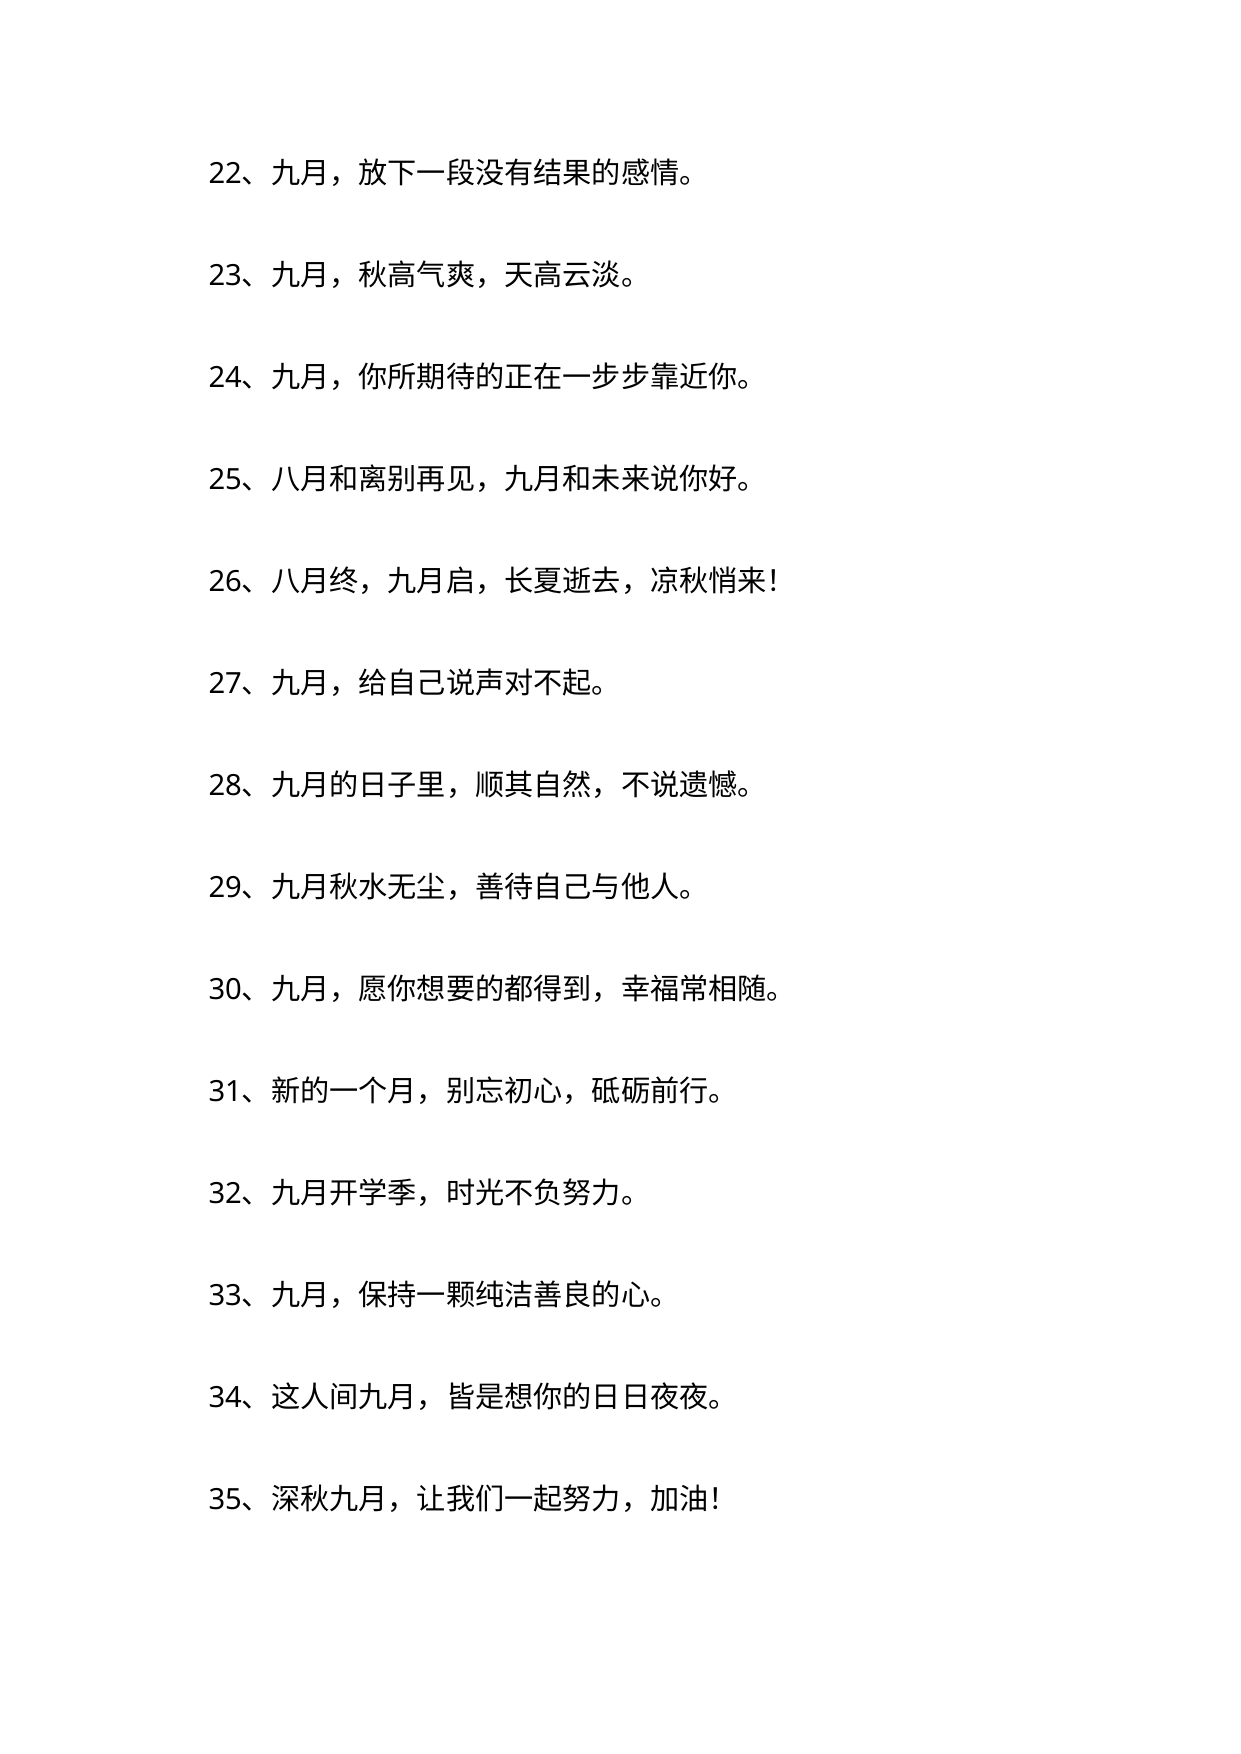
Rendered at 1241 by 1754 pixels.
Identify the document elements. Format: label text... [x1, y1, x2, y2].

text 32、九月开学季，时光不负努力。 [150, 1170, 1090, 1212]
text 25、八月和离别再见，九月和未来说你好。 [150, 456, 1090, 498]
text 22、九月，放下一段没有结果的感情。 [150, 150, 1090, 192]
text 33、九月，保持一颗纯洁善良的心。 [150, 1272, 1090, 1314]
text 27、九月，给自己说声对不起。 [150, 660, 1090, 702]
text 28、九月的日子里，顺其自然，不说遗憾。 [150, 762, 1090, 804]
text 34、这人间九月，皆是想你的日日夜夜。 [150, 1374, 1090, 1416]
text 31、新的一个月，别忘初心，砥砺前行。 [150, 1068, 1090, 1110]
text 26、八月终，九月启，长夏逝去，凉秋悄来！ [150, 558, 1090, 600]
text 24、九月，你所期待的正在一步步靠近你。 [150, 354, 1090, 396]
text 23、九月，秋高气爽，天高云淡。 [150, 252, 1090, 294]
text 29、九月秋水无尘，善待自己与他人。 [150, 864, 1090, 906]
text 35、深秋九月，让我们一起努力，加油！ [150, 1476, 1090, 1518]
text 30、九月，愿你想要的都得到，幸福常相随。 [150, 966, 1090, 1008]
